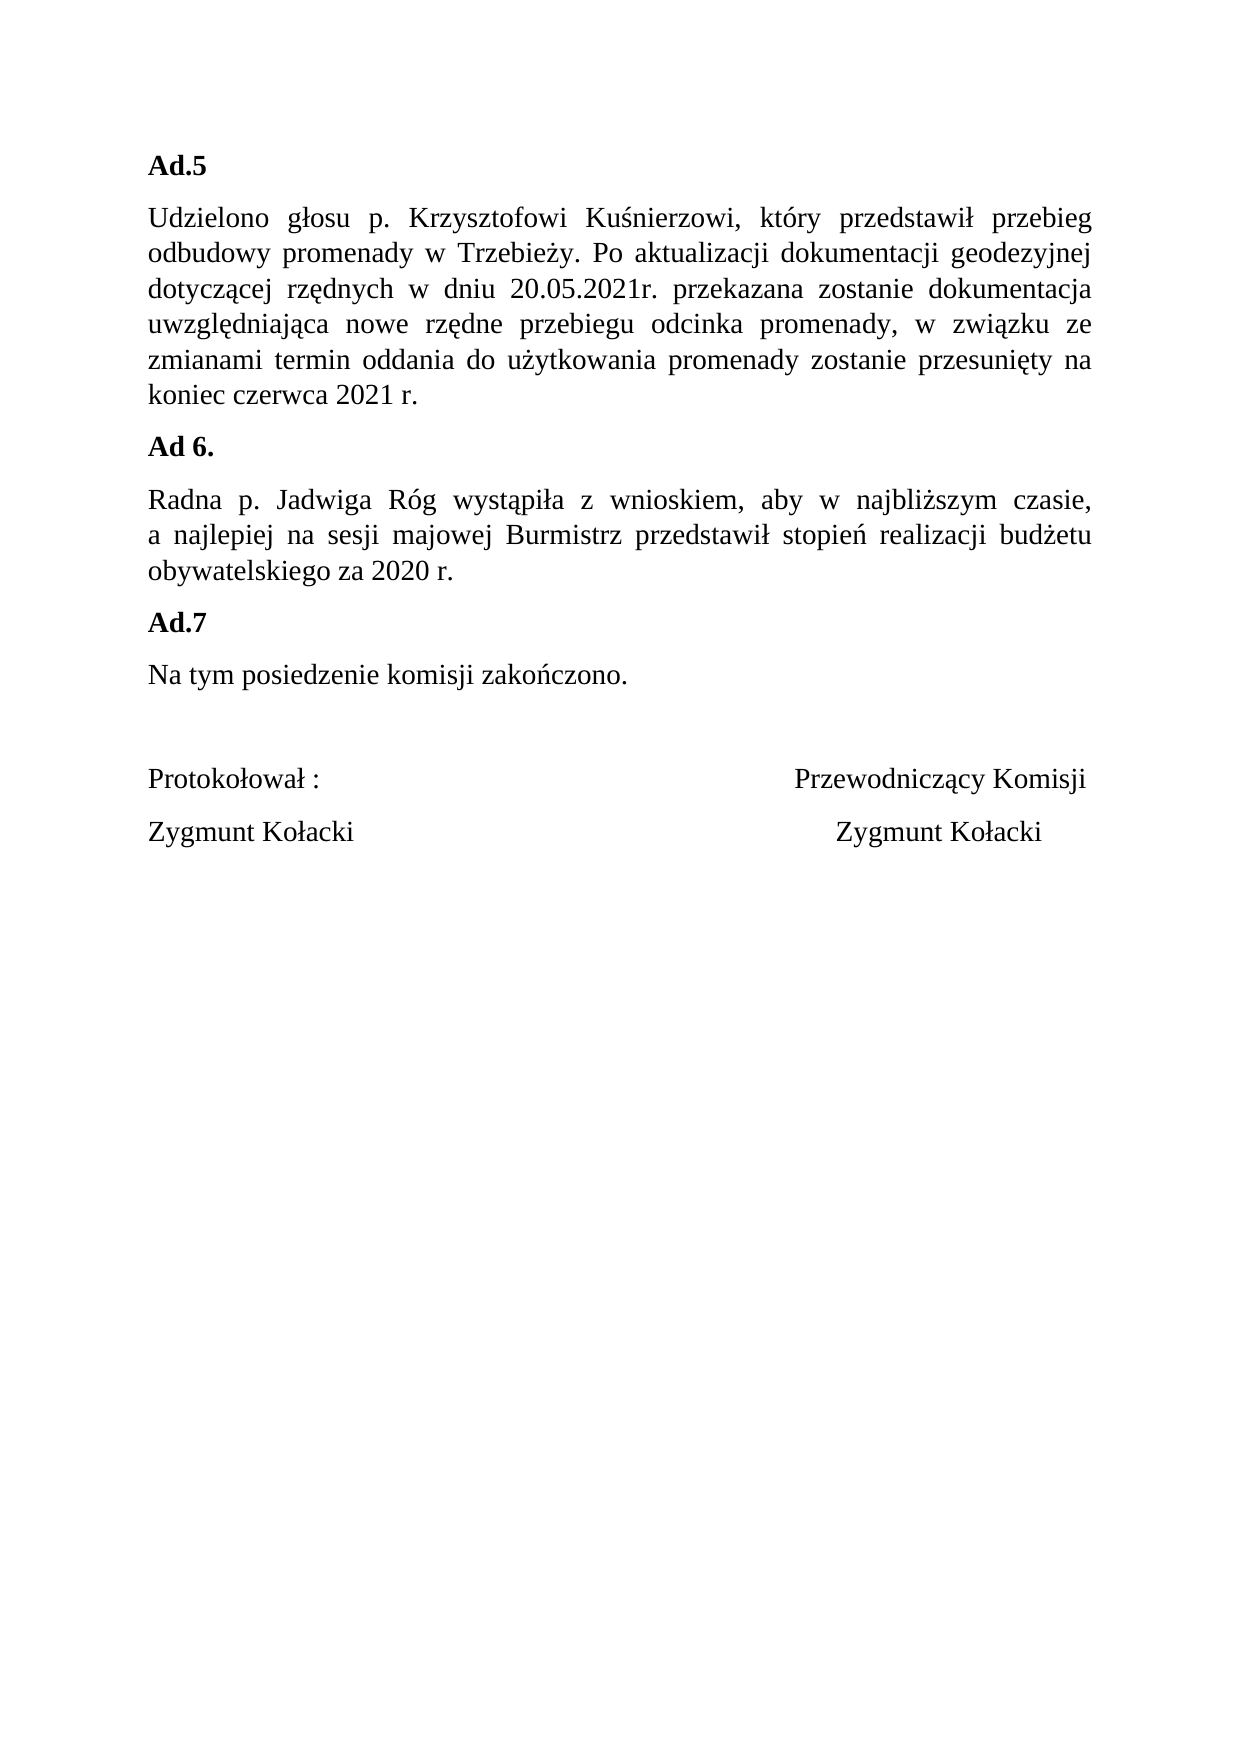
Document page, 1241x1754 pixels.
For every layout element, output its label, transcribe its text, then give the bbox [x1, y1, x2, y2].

text Radna p. Jadwiga Róg wystąpiła z wnioskiem, aby w najbliższym czasie, a najlepiej na sesji majowej Burmistrz przedstawił stopień realizacji budżetu obywatelskiego za 2020 r. [148, 482, 1093, 586]
text Ad.5 [148, 148, 1093, 181]
text Ad 6. [148, 429, 1093, 463]
text Zygmunt Kołacki Zygmunt Kołacki [148, 814, 1093, 847]
text Protokołował : Przewodniczący Komisji [148, 762, 1093, 795]
text Udzielono głosu p. Krzysztofowi Kuśnierzowi, który przedstawił przebieg odbudowy promenady w Trzebieży. Po aktualizacji dokumentacji geodezyjnej dotyczącej rzędnych w dniu 20.05.2021r. przekazana zostanie dokumentacja uwzględniająca nowe rzędne przebiegu odcinka promenady, w związku ze zmianami termin oddania do użytkowania promenady zostanie przesunięty na koniec czerwca 2021 r. [148, 200, 1093, 411]
text Na tym posiedzenie komisji zakończono. [148, 657, 1093, 691]
text Ad.7 [148, 605, 1093, 638]
